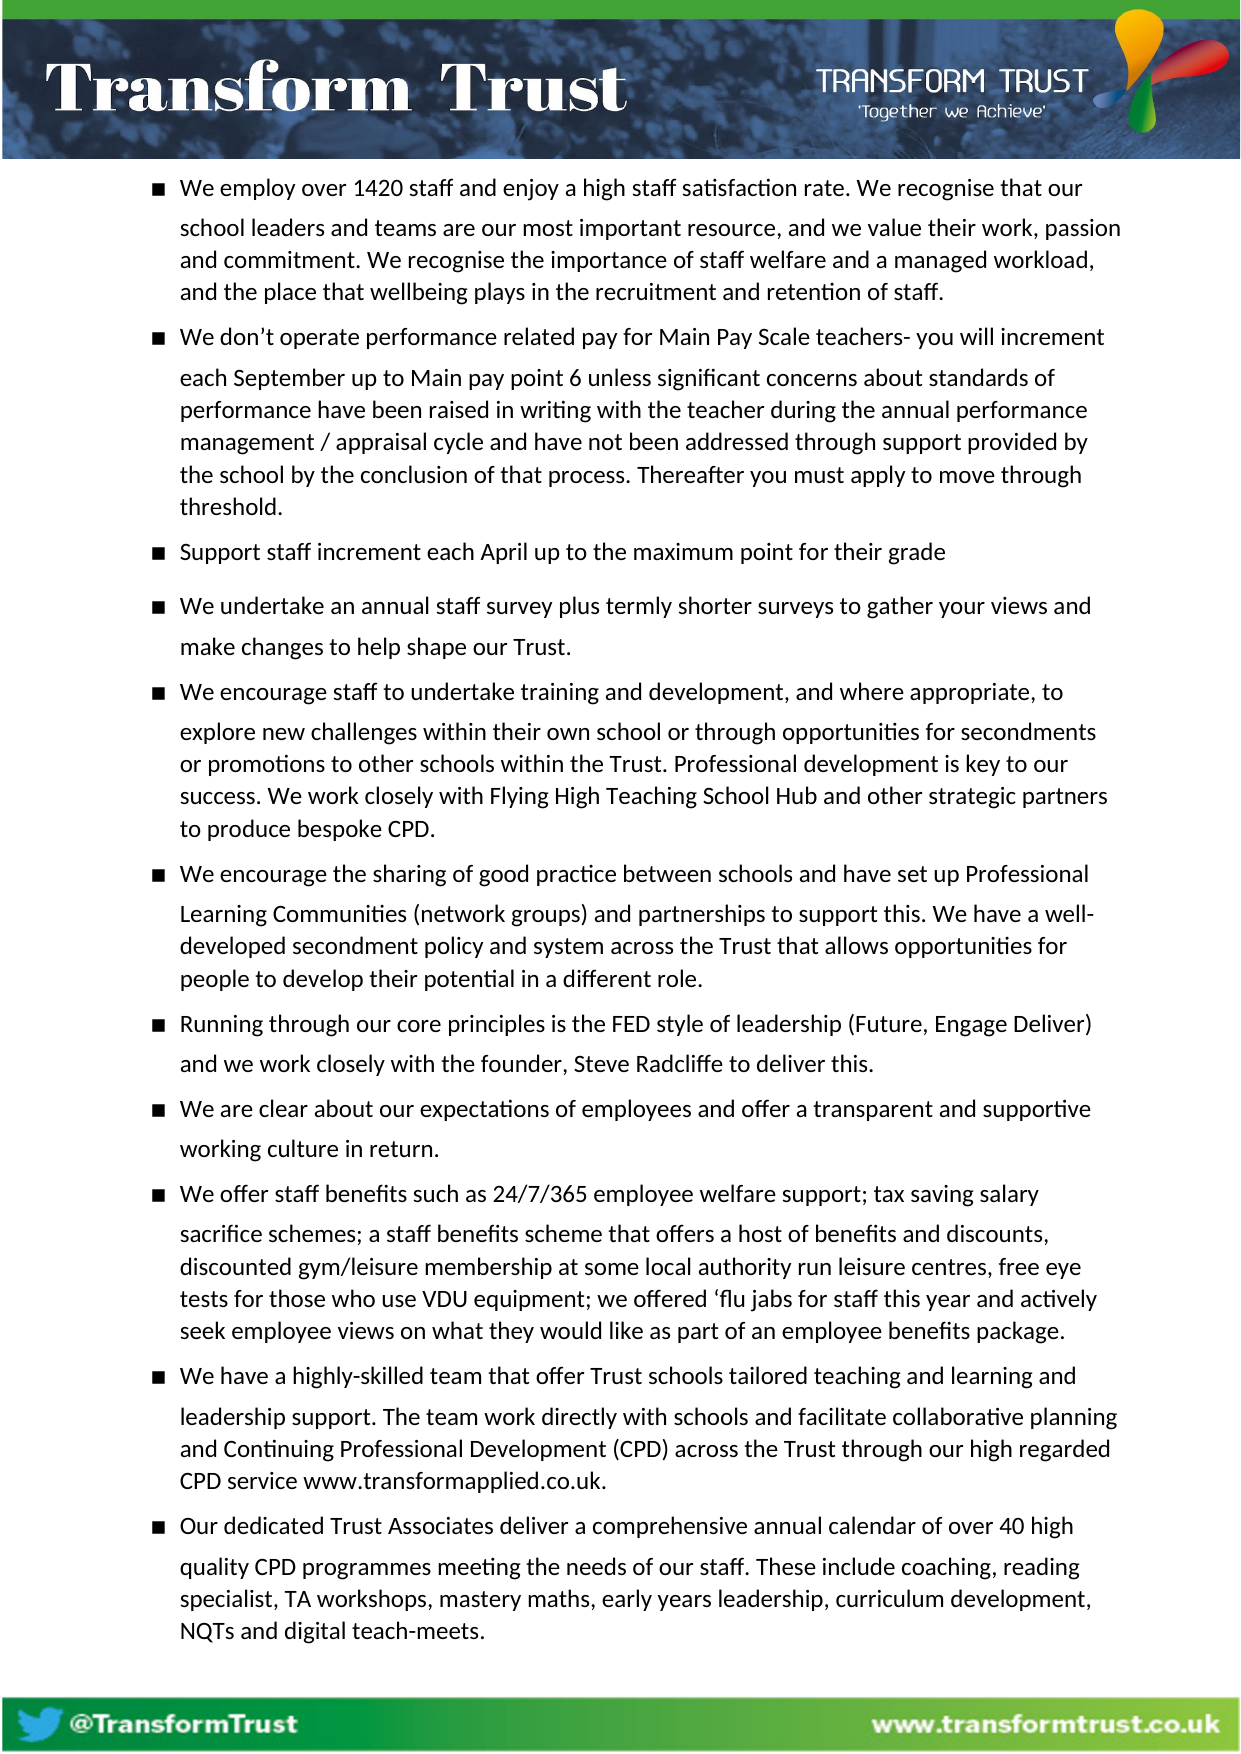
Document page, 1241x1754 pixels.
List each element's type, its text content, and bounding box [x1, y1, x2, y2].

picture [2, 0, 1241, 159]
list We are clear about our expectations of employees and offer a transparent and supportive working culture in return. [150, 1080, 1122, 1164]
list We encourage staff to undertake training and development, and where appropriate, to explore new challenges within their own school or through opportunities for secondments or promotions to other schools within the Trust. Professional development is key to our success. We work closely with Flying High Teaching School Hub and other strategic partners to produce bespoke CPD. [150, 663, 1122, 843]
list Running through our core principles is the FED style of leadership (Future, Engage Deliver) and we work closely with the founder, Steve Radcliffe to deliver this. [150, 995, 1122, 1078]
list We undertake an annual staff survey plus termly shorter surveys to gather your views and make changes to help shape our Trust. [150, 578, 1122, 661]
list We encourage the sharing of good practice between schools and have set up Professional Learning Communities (network groups) and partnerships to support this. We have a well-developed secondment policy and system across the Trust that allows opportunities for people to develop their potential in a different role. [150, 845, 1122, 993]
list Our dedicated Trust Associates deliver a comprehensive annual calendar of over 40 high quality CPD programmes meeting the needs of our staff. These include coaching, reading specialist, TA workshops, mastery maths, early years leadership, curriculum development, NQTs and digital teach-meets. [150, 1498, 1122, 1646]
list We have a highly-skilled team that offer Trust schools tailored teaching and learning and leadership support. The team work directly with schools and facilitate collaborative planning and Continuing Professional Development (CPD) across the Trust through our high regarded CPD service www.transformapplied.co.uk. [150, 1348, 1122, 1496]
list Support staff increment each April up to the maximum point for their grade [150, 523, 1122, 574]
list We don’t operate performance related pay for Main Pay Scale teachers- you will increment each September up to Main pay point 6 unless significant concerns about standards of performance have been raised in writing with the teacher during the annual performance management / appraisal cycle and have not been addressed through support provided by the school by the conclusion of that process. Thereafter you must apply to move through threshold. [150, 309, 1122, 522]
list We offer staff benefits such as 24/7/365 employee welfare support; tax saving salary sacrifice schemes; a staff benefits scheme that offers a host of benefits and discounts, discounted gym/leisure membership at some local authority run leisure centres, free eye tests for those who use VDU equipment; we offered ‘flu jabs for staff this year and actively seek employee views on what they would like as part of an employee benefits package. [150, 1166, 1122, 1346]
picture [2, 1695, 1241, 1754]
list We employ over 1420 staff and enjoy a high staff satisfaction rate. We recognise that our school leaders and teams are our most important resource, and we value their work, passion and commitment. We recognise the importance of staff welfare and a managed workload, and the place that wellbeing plays in the recruitment and retention of staff. [150, 159, 1122, 307]
